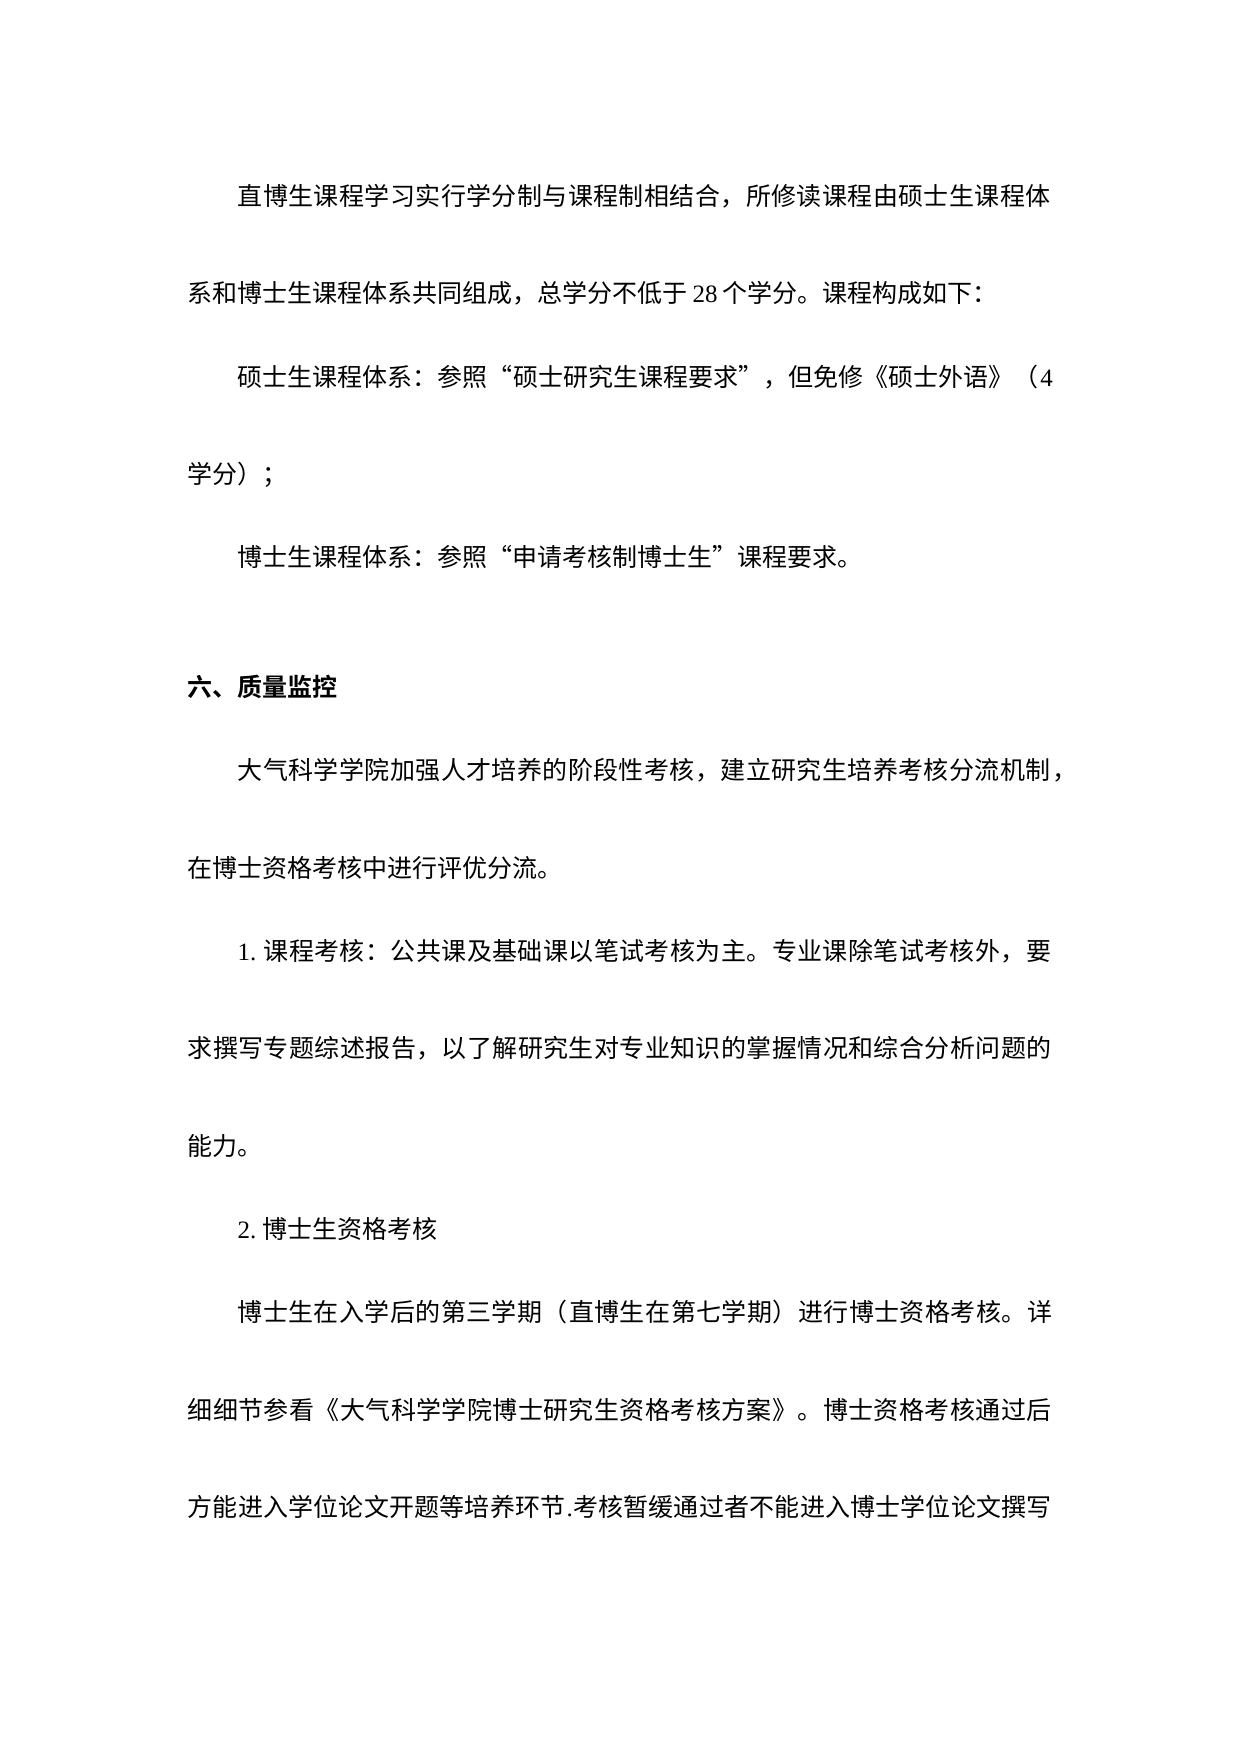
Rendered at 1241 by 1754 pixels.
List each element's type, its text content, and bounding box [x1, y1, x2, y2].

text 博士生课程体系：参照“申请考核制博士生”课程要求。 [187, 523, 1053, 588]
text 直博生课程学习实行学分制与课程制相结合，所修读课程由硕士生课程体系和博士生课程体系共同组成，总学分不低于28个学分。课程构成如下： [187, 162, 1053, 324]
text 硕士生课程体系：参照“硕士研究生课程要求”，但免修《硕士外语》（4学分）； [187, 343, 1053, 505]
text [187, 1278, 1053, 1538]
text 大气科学学院加强人才培养的阶段性考核，建立研究生培养考核分流机制，在博士资格考核中进行评优分流。 [187, 736, 1053, 899]
text 六、质量监控 [187, 653, 1053, 718]
text 2. 博士生资格考核 [187, 1195, 1053, 1260]
text 1. 课程考核：公共课及基础课以笔试考核为主。专业课除笔试考核外，要求撰写专题综述报告，以了解研究生对专业知识的掌握情况和综合分析问题的能力。 [187, 917, 1053, 1177]
